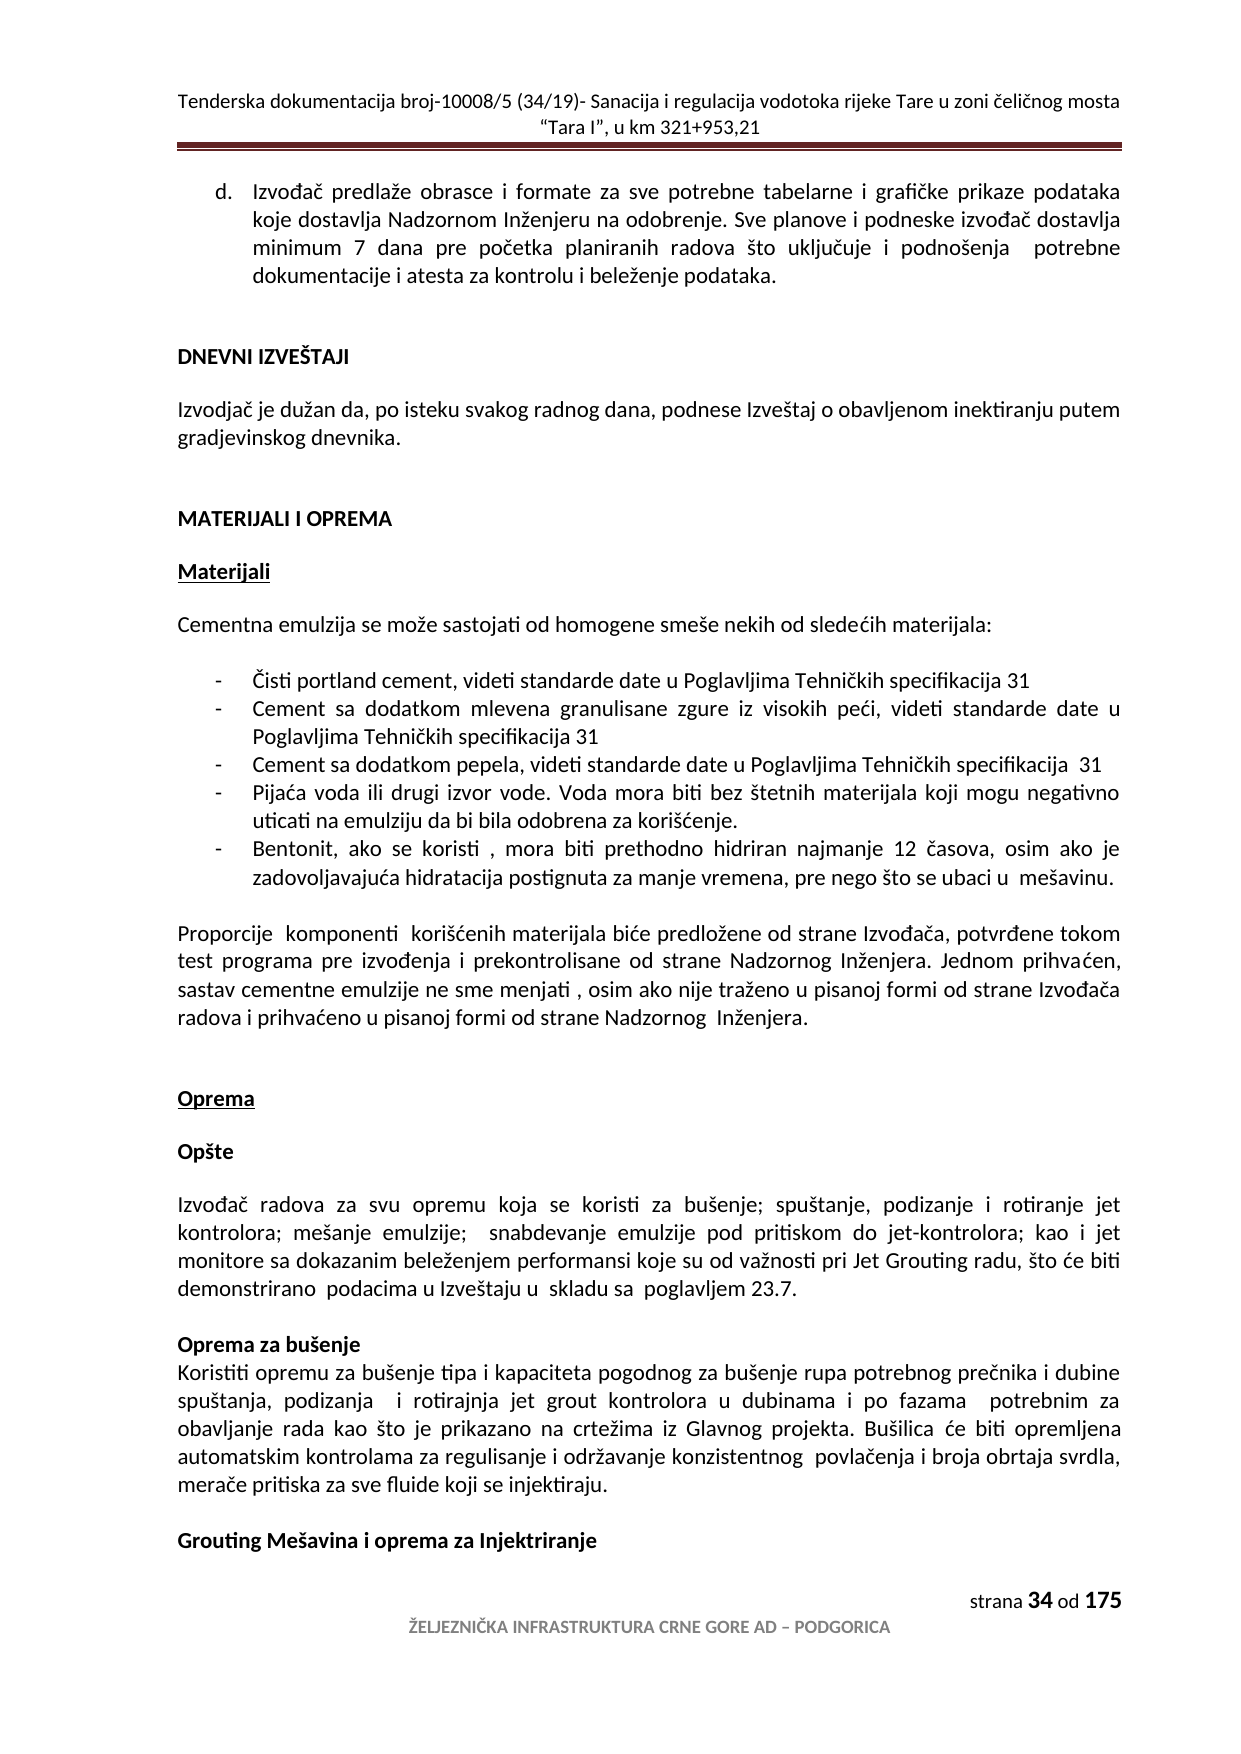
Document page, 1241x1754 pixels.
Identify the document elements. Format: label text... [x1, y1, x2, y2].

text Oprema za bušenje [177, 1330, 1122, 1358]
list Cement sa dodatkom mlevena granulisane zgure iz visokih peći, videti standarde date u Poglavljima Tehničkih specifikacija 31 [215, 694, 1122, 751]
text Koristiti opremu za bušenje tipa i kapaciteta pogodnog za bušenje rupa potrebnog prečnika i dubine spuštanja, podizanja i rotirajnja jet grout kontrolora u dubinama i po fazama potrebnim za obavljanje rada kao što je prikazano na crtežima iz Glavnog projekta. Bušilica će biti opremljena automatskim kontrolama za regulisanje i održavanje konzistentnog povlačenja i broja obrtaja svrdla, merače pritiska za sve fluide koji se injektiraju. [177, 1358, 1122, 1498]
list Bentonit, ako se koristi , mora biti prethodno hidriran najmanje 12 časova, osim ako je zadovoljavajuća hidratacija postignuta za manje vremena, pre nego što se ubaci u mešavinu. [215, 834, 1122, 891]
text Cementna emulzija se može sastojati od homogene smeše nekih od sledećih materijala: [177, 610, 1122, 638]
list Dnevni Izveštaji [177, 342, 1122, 370]
list Materijali i oprema [177, 504, 1122, 532]
list Čisti portland cement, videti standarde date u Poglavljima Tehničkih specifikacija 31 [215, 666, 1122, 694]
list Materijali [177, 557, 1122, 585]
list Izvođač predlaže obrasce i formate za sve potrebne tabelarne i grafičke prikaze podataka koje dostavlja Nadzornom Inženjeru na odobrenje. Sve planove i podneske izvođač dostavlja minimum 7 dana pre početka planiranih radova što uključuje i podnošenja potrebne dokumentacije i atesta za kontrolu i beleženje podataka. [215, 177, 1122, 289]
text Grouting Mešavina i oprema za Injektriranje [177, 1526, 1122, 1554]
list Pijaća voda ili drugi izvor vode. Voda mora biti bez štetnih materijala koji mogu negativno uticati na emulziju da bi bila odobrena za korišćenje. [215, 778, 1122, 834]
list Cement sa dodatkom pepela, videti standarde date u Poglavljima Tehničkih specifikacija 31 [215, 751, 1122, 778]
text Proporcije komponenti korišćenih materijala biće predložene od strane Izvođača, potvrđene tokom test programa pre izvođenja i prekontrolisane od strane Nadzornog Inženjera. Jednom prihvaćen, sastav cementne emulzije ne sme menjati , osim ako nije traženo u pisanoj formi od strane Izvođača radova i prihvaćeno u pisanoj formi od strane Nadzornog Inženjera. [177, 919, 1122, 1031]
text Izvodjač je dužan da, po isteku svakog radnog dana, podnese Izveštaj o obavljenom inektiranju putem gradjevinskog dnevnika. [177, 395, 1122, 451]
list Oprema [177, 1084, 1122, 1112]
text Izvođač radova za svu opremu koja se koristi za bušenje; spuštanje, podizanje i rotiranje jet kontrolora; mešanje emulzije; snabdevanje emulzije pod pritiskom do jet-kontrolora; kao i jet monitore sa dokazanim beleženjem performansi koje su od važnosti pri Jet Grouting radu, što će biti demonstrirano podacima u Izveštaju u skladu sa poglavljem 23.7. [177, 1190, 1122, 1302]
list Opšte [177, 1137, 1122, 1165]
